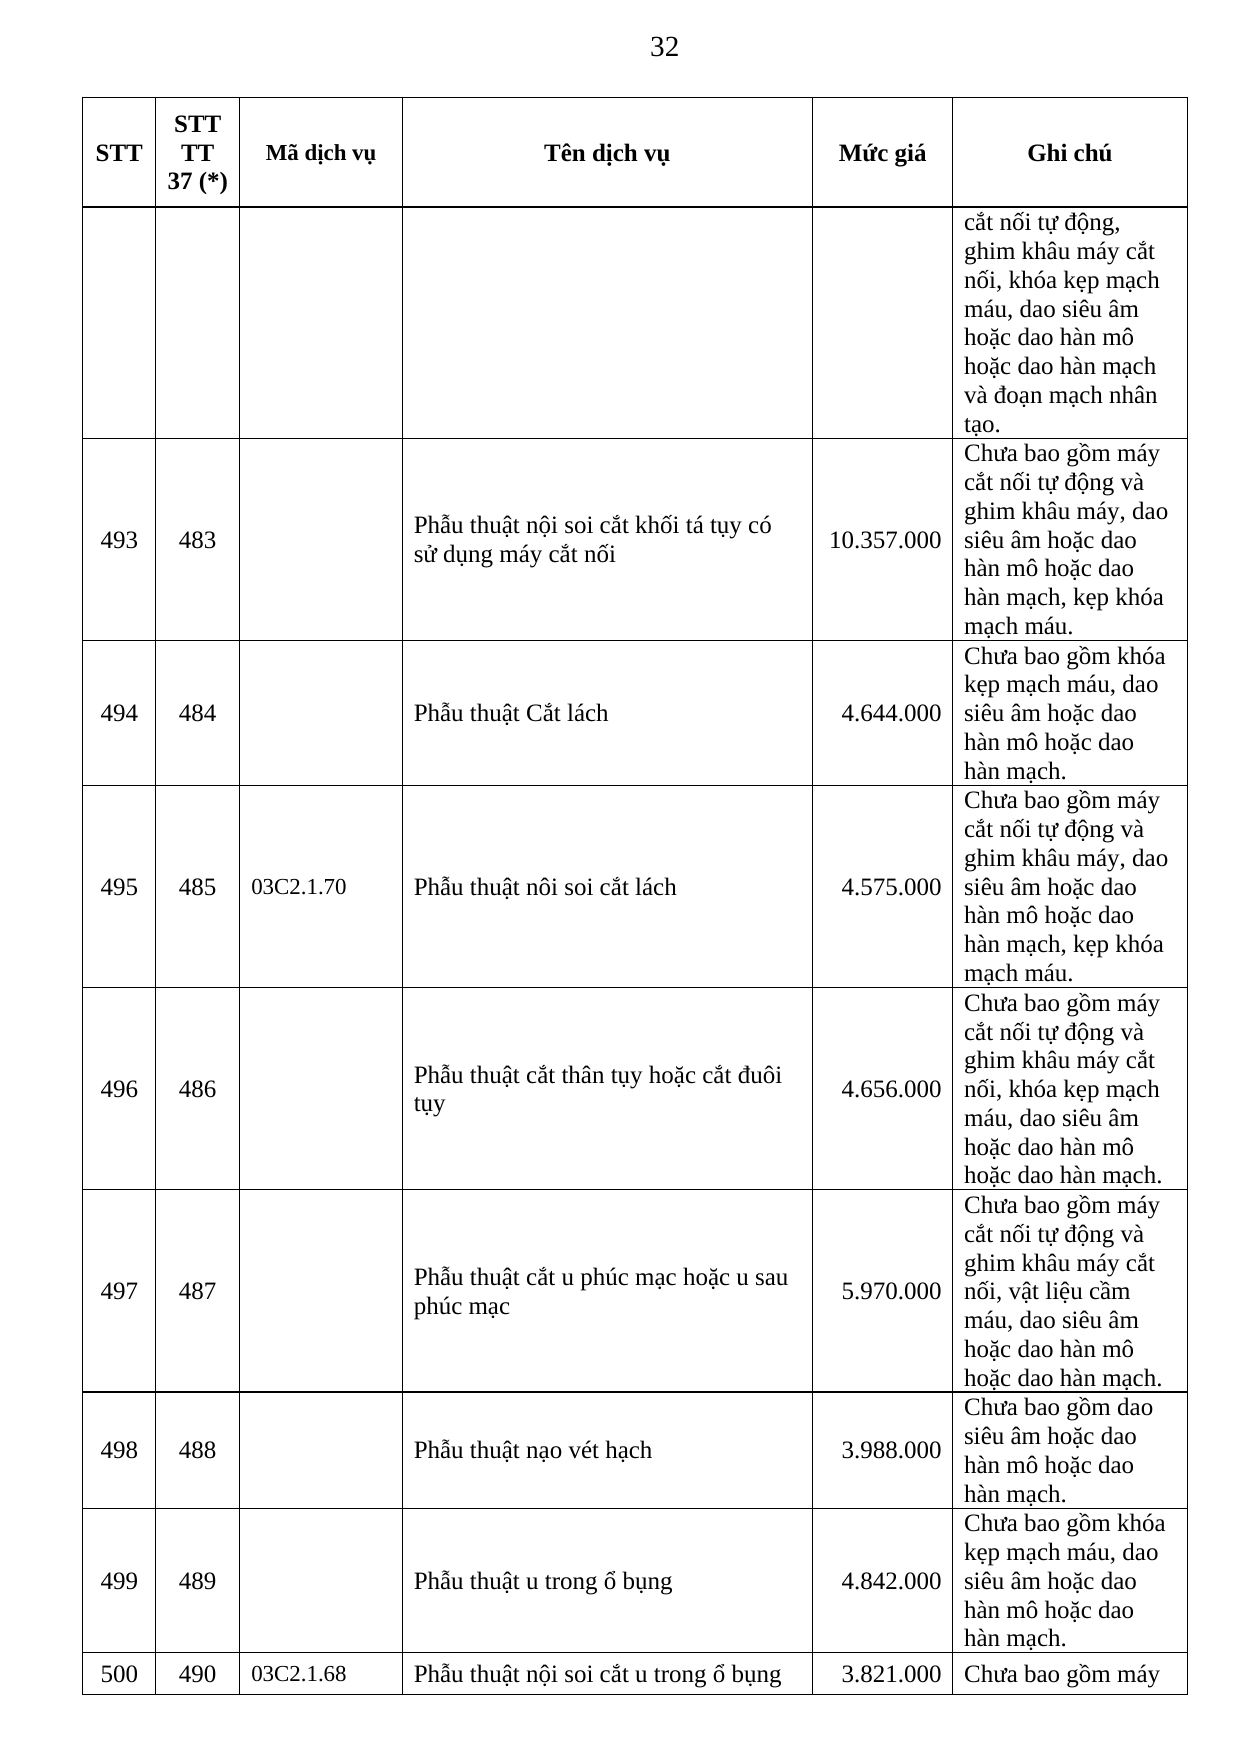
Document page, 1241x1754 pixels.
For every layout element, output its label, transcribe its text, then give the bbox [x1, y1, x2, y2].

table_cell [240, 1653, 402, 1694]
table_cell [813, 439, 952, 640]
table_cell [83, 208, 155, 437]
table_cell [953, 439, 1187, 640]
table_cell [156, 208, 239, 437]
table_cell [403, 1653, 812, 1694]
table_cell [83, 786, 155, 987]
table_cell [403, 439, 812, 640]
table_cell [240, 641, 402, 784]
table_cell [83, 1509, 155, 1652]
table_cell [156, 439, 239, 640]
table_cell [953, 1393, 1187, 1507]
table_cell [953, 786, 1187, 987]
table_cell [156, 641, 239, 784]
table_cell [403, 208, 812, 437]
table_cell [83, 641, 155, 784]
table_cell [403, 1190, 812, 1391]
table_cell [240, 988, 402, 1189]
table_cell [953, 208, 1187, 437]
table_header Mức giá [813, 98, 952, 206]
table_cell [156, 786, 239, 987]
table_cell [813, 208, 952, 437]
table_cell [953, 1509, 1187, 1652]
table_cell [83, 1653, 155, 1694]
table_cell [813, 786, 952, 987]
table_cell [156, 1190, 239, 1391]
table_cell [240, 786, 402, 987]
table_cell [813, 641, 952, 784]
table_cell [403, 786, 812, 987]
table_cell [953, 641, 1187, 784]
table_header Ghi chú [953, 98, 1187, 206]
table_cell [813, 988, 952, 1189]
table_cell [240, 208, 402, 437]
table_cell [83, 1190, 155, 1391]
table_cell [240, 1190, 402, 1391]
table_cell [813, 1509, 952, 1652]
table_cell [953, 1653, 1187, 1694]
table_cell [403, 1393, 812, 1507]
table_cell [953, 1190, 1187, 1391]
table_header Mã dịch vụ [240, 98, 402, 206]
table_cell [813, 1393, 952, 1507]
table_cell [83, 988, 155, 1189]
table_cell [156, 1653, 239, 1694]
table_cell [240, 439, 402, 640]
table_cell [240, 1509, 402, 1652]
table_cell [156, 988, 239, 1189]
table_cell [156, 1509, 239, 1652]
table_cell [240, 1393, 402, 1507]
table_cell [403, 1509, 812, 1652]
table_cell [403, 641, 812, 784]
table_header STT TT 37 (*) [156, 98, 239, 206]
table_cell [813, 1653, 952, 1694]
table_header STT [83, 98, 155, 206]
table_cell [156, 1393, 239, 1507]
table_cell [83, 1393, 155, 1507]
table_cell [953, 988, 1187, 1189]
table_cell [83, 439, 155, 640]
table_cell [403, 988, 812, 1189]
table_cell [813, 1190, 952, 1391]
table_header Tên dịch vụ [403, 98, 812, 206]
